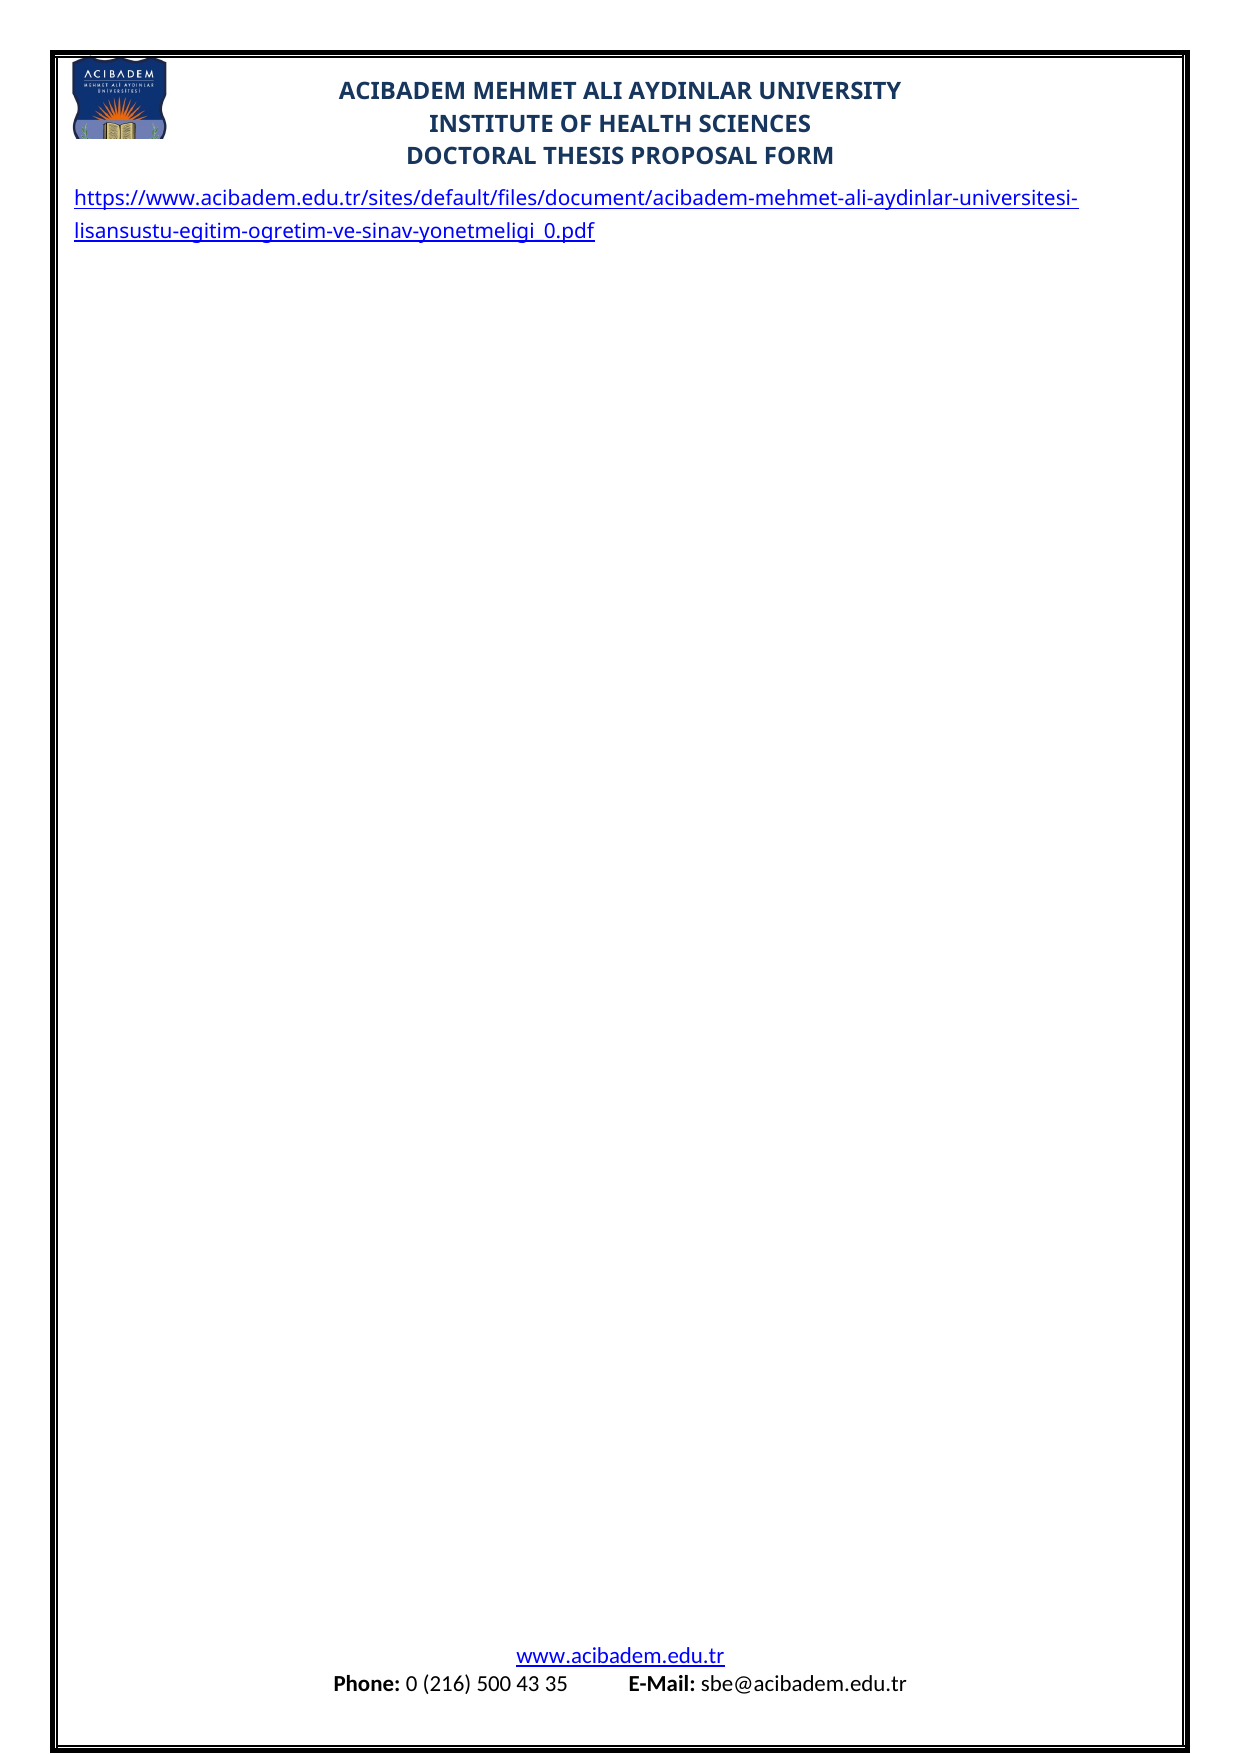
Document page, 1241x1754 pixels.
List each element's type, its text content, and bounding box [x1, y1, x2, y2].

list https://www.acibadem.edu.tr/sites/default/files/document/acibadem-mehmet-ali-aydinlar-universitesi-lisansustu-egitim-ogretim-ve-sinav-yonetmeligi_0.pdf [74, 183, 1181, 244]
picture [58, 58, 180, 175]
